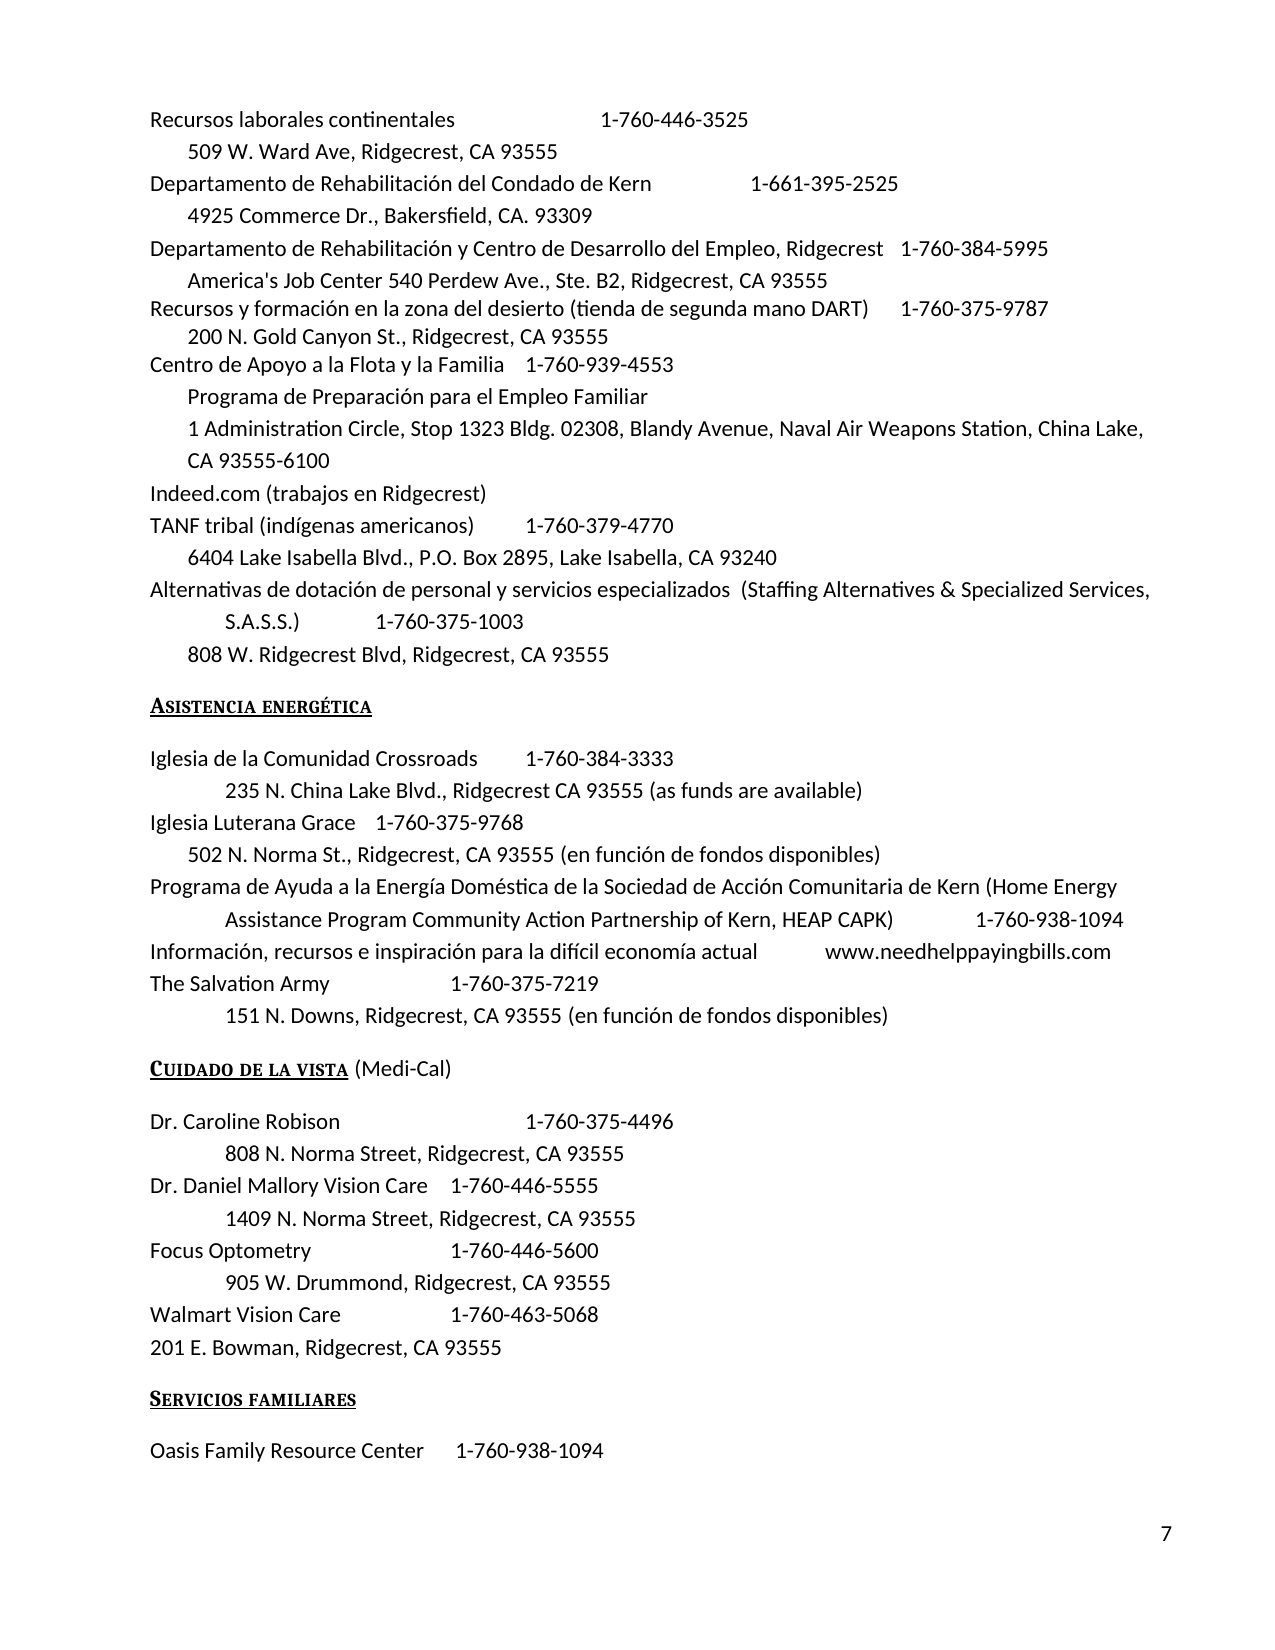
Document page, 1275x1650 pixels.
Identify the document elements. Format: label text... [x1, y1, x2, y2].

list Iglesia Luterana Grace 1-760-375-9768 [150, 808, 1172, 836]
list Dr. Daniel Mallory Vision Care 1-760-446-5555 [150, 1172, 1172, 1200]
list 905 W. Drummond, Ridgecrest, CA 93555 [225, 1268, 1172, 1296]
list 1 Administration Circle, Stop 1323 Bldg. 02308, Blandy Avenue, Naval Air Weapons Station, China Lake, CA 93555-6100 [187, 414, 1172, 474]
list 808 N. Norma Street, Ridgecrest, CA 93555 [150, 1139, 1172, 1167]
list TANF tribal (indígenas americanos) 1-760-379-4770 [150, 511, 1172, 539]
list Departamento de Rehabilitación y Centro de Desarrollo del Empleo, Ridgecrest 1-760-384-5995 [150, 234, 1172, 262]
list The Salvation Army 1-760-375-7219 [150, 969, 1172, 997]
list 235 N. China Lake Blvd., Ridgecrest CA 93555 (as funds are available) [150, 776, 1172, 804]
subtitle Servicios familiares [150, 1386, 1172, 1412]
list Walmart Vision Care 1-760-463-5068 [150, 1300, 1172, 1328]
list Focus Optometry 1-760-446-5600 [150, 1236, 1172, 1264]
list 6404 Lake Isabella Blvd., P.O. Box 2895, Lake Isabella, CA 93240 [187, 543, 1172, 571]
list 151 N. Downs, Ridgecrest, CA 93555 (en función de fondos disponibles) [150, 1001, 1172, 1029]
list Dr. Caroline Robison 1-760-375-4496 [150, 1107, 1172, 1135]
text 200 N. Gold Canyon St., Ridgecrest, CA 93555 [187, 322, 1172, 350]
list 201 E. Bowman, Ridgecrest, CA 93555 [150, 1333, 1172, 1361]
list Iglesia de la Comunidad Crossroads 1-760-384-3333 [150, 744, 1172, 772]
list Alternativas de dotación de personal y servicios especializados (Staffing Alternatives & Specialized Services, S.A.S.S.) 1-760-375-1003 [150, 575, 1172, 636]
list Centro de Apoyo a la Flota y la Familia 1-760-939-4553 [150, 350, 1172, 378]
list Programa de Preparación para el Empleo Familiar [187, 382, 1172, 410]
list 808 W. Ridgecrest Blvd, Ridgecrest, CA 93555 [187, 640, 1172, 668]
list America's Job Center 540 Perdew Ave., Ste. B2, Ridgecrest, CA 93555 [187, 266, 1172, 294]
list Programa de Ayuda a la Energía Doméstica de la Sociedad de Acción Comunitaria de Kern (Home Energy Assistance Program Community Action Partnership of Kern, HEAP CAPK) 1-760-938-1094 [150, 872, 1172, 933]
list Recursos laborales continentales 1-760-446-3525 [150, 105, 1172, 133]
list Indeed.com (trabajos en Ridgecrest) [150, 479, 1172, 507]
text Asistencia energética [150, 693, 1172, 719]
list Información, recursos e inspiración para la difícil economía actual www.needhelppayingbills.com [150, 937, 1172, 965]
list 1409 N. Norma Street, Ridgecrest, CA 93555 [225, 1204, 1172, 1232]
list Departamento de Rehabilitación del Condado de Kern 1-661-395-2525 [150, 169, 1172, 197]
list 502 N. Norma St., Ridgecrest, CA 93555 (en función de fondos disponibles) [187, 840, 1172, 868]
list 4925 Commerce Dr., Bakersfield, CA. 93309 [187, 202, 1172, 229]
list 509 W. Ward Ave, Ridgecrest, CA 93555 [187, 137, 1172, 165]
list Oasis Family Resource Center 1-760-938-1094 [150, 1437, 1172, 1465]
list Recursos y formación en la zona del desierto (tienda de segunda mano DART) 1-760-375-9787 [150, 294, 1172, 322]
text Cuidado de la vista (Medi-Cal) [150, 1054, 1172, 1082]
